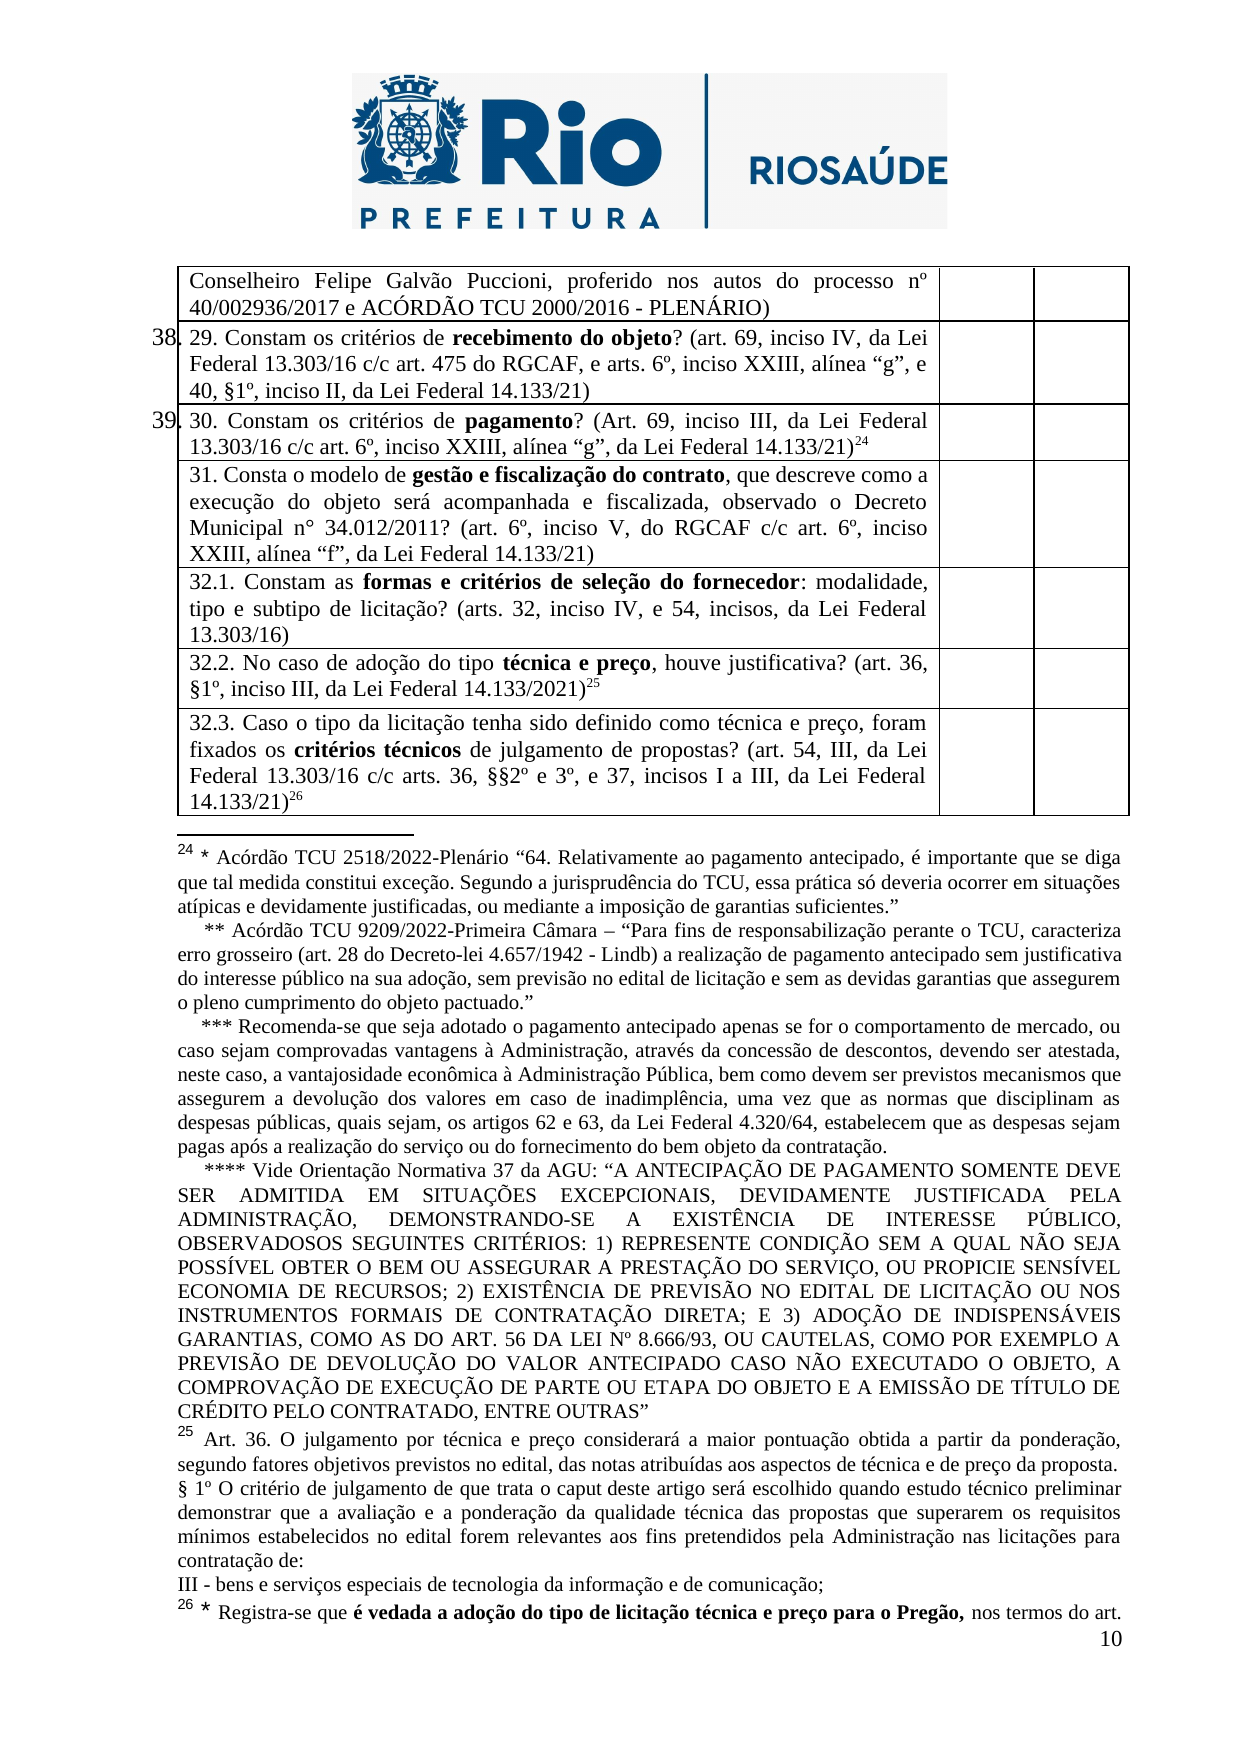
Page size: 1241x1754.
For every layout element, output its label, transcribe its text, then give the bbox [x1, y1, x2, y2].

table_cell [1035, 649, 1128, 708]
table_cell [940, 267, 1034, 320]
table_cell [1035, 568, 1128, 647]
table_cell [1035, 322, 1128, 403]
table_cell 28.4. No caso de solicitação de comprovação de licença sanitária, ato de registro ou autorização para funcionamento expedido pelo órgão competente, quando a atividade assim o exigir, o requisito foi previsto em sede de habilitação jurídica? (TCM/RJ. Voto nº 302/2017, da lavra do Exmo. Conselheiro Felipe Galvão Puccioni, proferido nos autos do processo nº 40/002936/2017 e ACÓRDÃO TCU 2000/2016 - PLENÁRIO) [179, 267, 939, 320]
table_cell 30. Constam os critérios de pagamento? (Art. 69, inciso III, da Lei Federal 13.303/16 c/c art. 6º, inciso XXIII, alínea “g”, da Lei Federal 14.133/21) [179, 405, 939, 460]
table_cell [940, 709, 1033, 815]
table_cell 31. Consta o modelo de gestão e fiscalização do contrato, que descreve como a execução do objeto será acompanhada e fiscalizada, observado o Decreto Municipal n° 34.012/2011? (art. 6º, inciso V, do RGCAF c/c art. 6º, inciso XXIII, alínea “f”, da Lei Federal 14.133/21) [179, 461, 939, 567]
table_cell [1035, 405, 1128, 460]
table_cell 29. Constam os critérios de recebimento do objeto? (art. 69, inciso IV, da Lei Federal 13.303/16 c/c art. 475 do RGCAF, e arts. 6º, inciso XXIII, alínea “g”, e 40, §1º, inciso II, da Lei Federal 14.133/21) [179, 322, 939, 403]
table_cell [1035, 267, 1128, 320]
table_cell [940, 405, 1033, 460]
table_cell 32.2. No caso de adoção do tipo técnica e preço, houve justificativa? (art. 36, §1º, inciso III, da Lei Federal 14.133/2021) [179, 649, 939, 708]
table_cell 32.3. Caso o tipo da licitação tenha sido definido como técnica e preço, foram fixados os critérios técnicos de julgamento de propostas? (art. 54, III, da Lei Federal 13.303/16 c/c arts. 36, §§2º e 3º, e 37, incisos I a III, da Lei Federal 14.133/21) [179, 709, 939, 815]
table_cell [940, 568, 1033, 647]
table_cell [1035, 461, 1128, 567]
table_cell 32.1. Constam as formas e critérios de seleção do fornecedor: modalidade, tipo e subtipo de licitação? (arts. 32, inciso IV, e 54, incisos, da Lei Federal 13.303/16) [179, 568, 939, 647]
table_cell [940, 322, 1033, 403]
picture [352, 73, 948, 229]
table_cell [940, 461, 1033, 567]
table_cell [940, 649, 1033, 708]
table_cell [1035, 709, 1128, 815]
